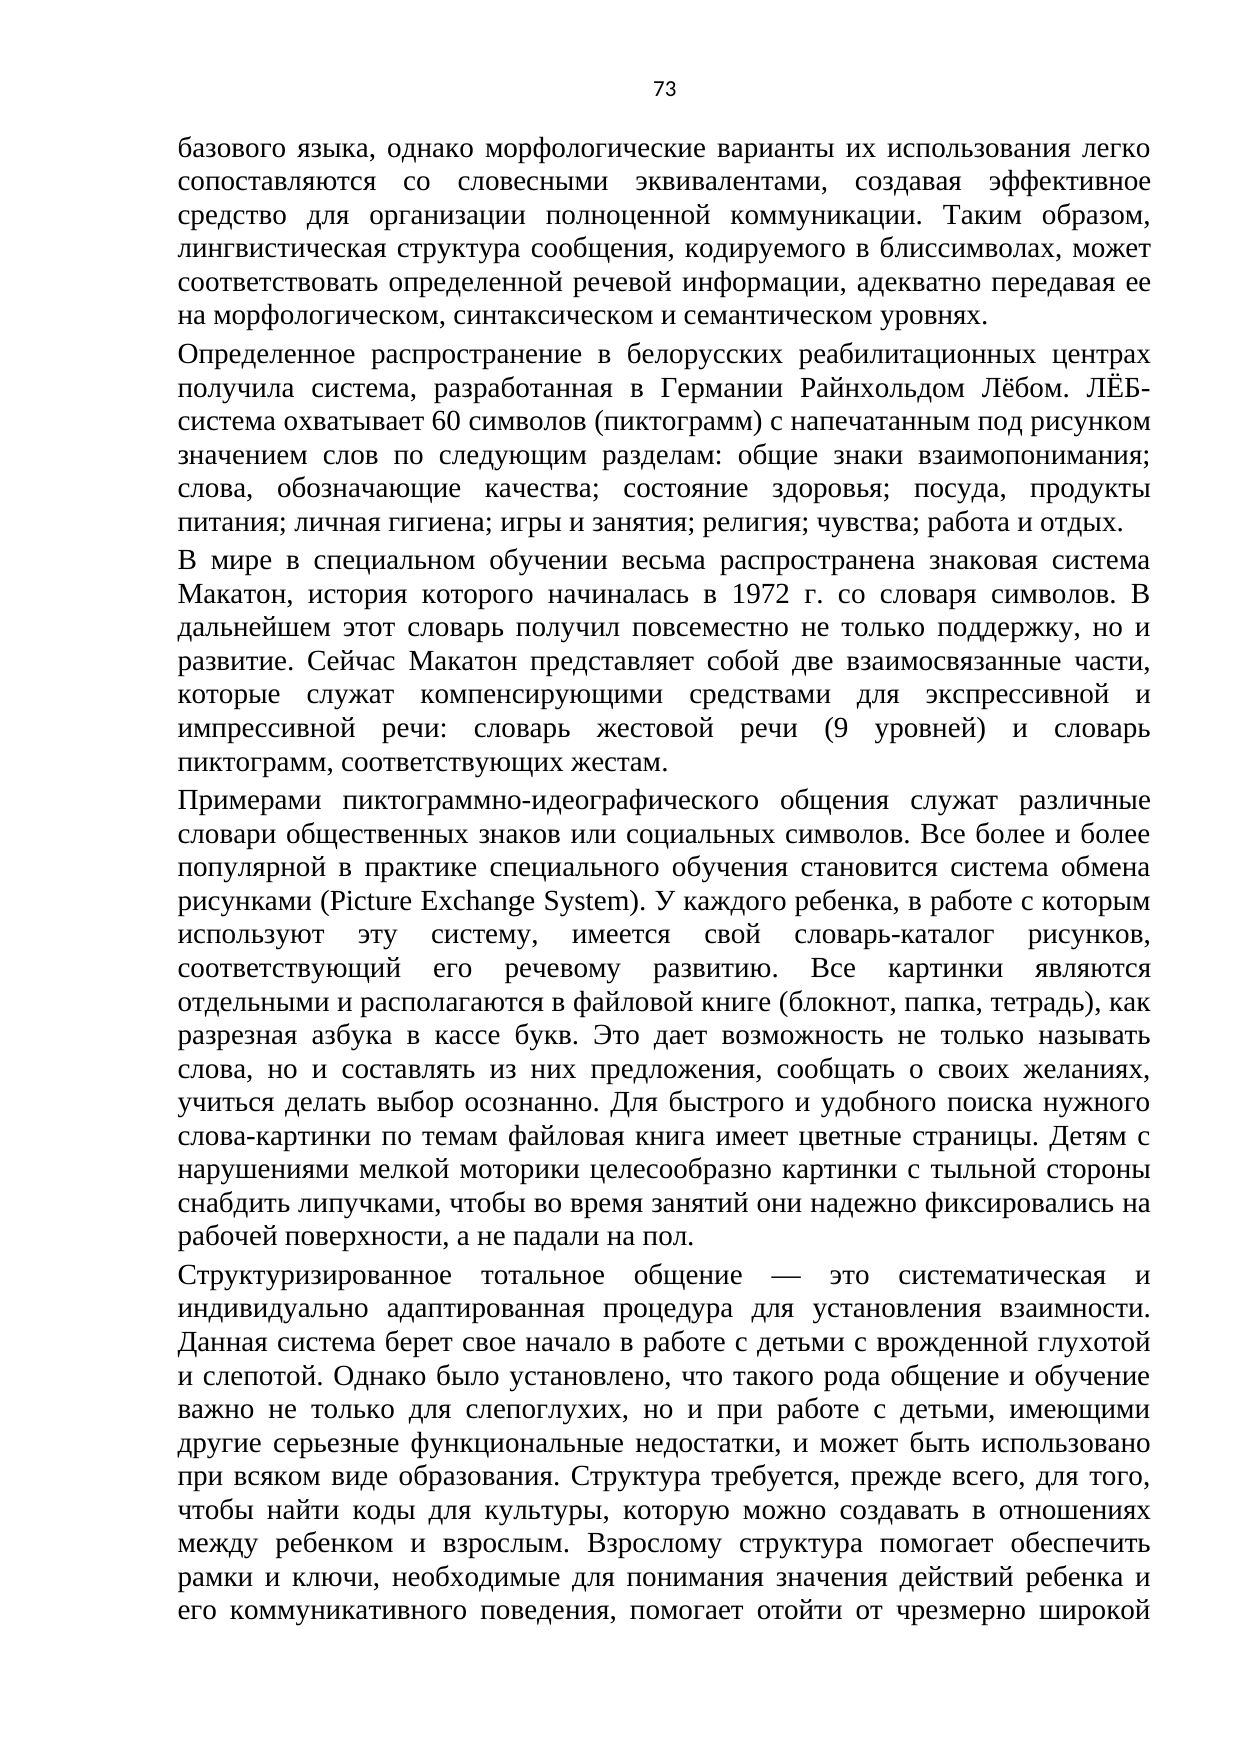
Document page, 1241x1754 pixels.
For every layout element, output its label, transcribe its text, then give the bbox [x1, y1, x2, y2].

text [177, 130, 1152, 331]
text Примерами пиктограммно-идеографического общения служат различные словари общественных знаков или социальных символов. Все более и более популярной в практике специального обучения становится система обмена рисунками (Picture Exchange System). У каждого ребенка, в работе с которым используют эту систему, имеется свой словарь-каталог рисунков, соответствующий его речевому развитию. Все картинки являются отдельными и располагаются в файловой книге (блокнот, папка, тетрадь), как разрезная азбука в кассе букв. Это дает возможность не только называть слова, но и составлять из них предложения, сообщать о своих желаниях, учиться делать выбор осознанно. Для быстрого и удобного поиска нужного слова-картинки по темам файловая книга имеет цветные страницы. Детям с нарушениями мелкой моторики целесообразно картинки с тыльной стороны снабдить липучками, чтобы во время занятий они надежно фиксировались на рабочей поверхности, а не падали на пол. [177, 782, 1152, 1252]
text В мире в специальном обучении весьма распространена знаковая система Макатон, история которого начиналась в 1972 г. со словаря символов. В дальнейшем этот словарь получил повсеместно не только поддержку, но и развитие. Сейчас Макатон представляет собой две взаимосвязанные части, которые служат компенсирующими средствами для экспрессивной и импрессивной речи: словарь жестовой речи (9 уровней) и словарь пиктограмм, соответствующих жестам. [177, 542, 1152, 777]
text Определенное распространение в белорусских реабилитационных центрах получила система, разработанная в Германии Райнхольдом Лёбом. ЛЁБ-система охватывает 60 символов (пиктограмм) с напечатанным под рисунком значением слов по следующим разделам: общие знаки взаимопонимания; слова, обозначающие качества; состояние здоровья; посуда, продукты питания; личная гигиена; игры и занятия; религия; чувства; работа и отдых. [177, 336, 1152, 537]
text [177, 1257, 1152, 1626]
